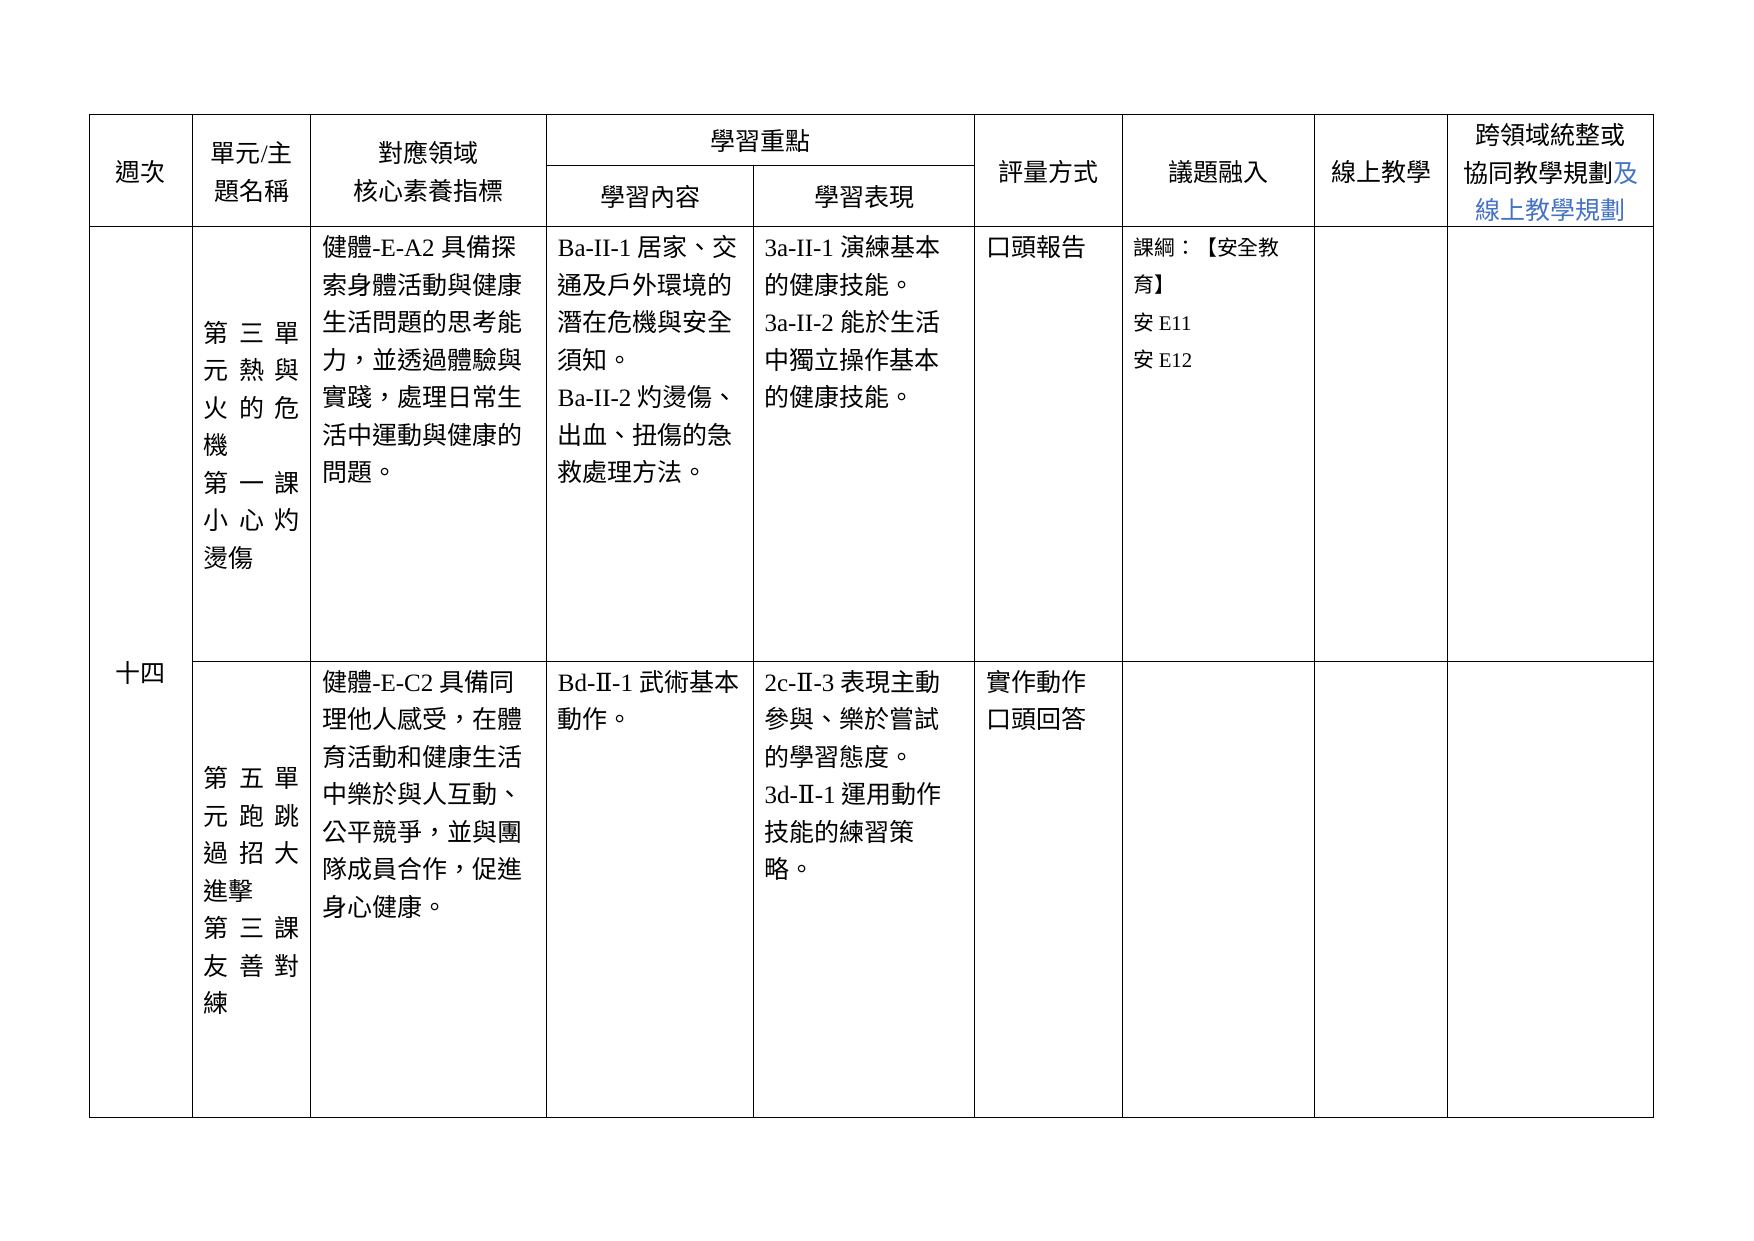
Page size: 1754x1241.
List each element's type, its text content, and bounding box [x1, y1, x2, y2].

table_header 單元/主題名稱 [193, 115, 310, 226]
table_cell 課綱：【安全教育】 安E11 安E12 [1123, 227, 1314, 661]
table_cell 十四 [90, 227, 192, 1117]
table_cell 2c-Ⅱ-3 表現主動參與、樂於嘗試的學習態度。 3d-Ⅱ-1 運用動作技能的練習策略。 [754, 662, 974, 1117]
table_header 跨領域統整或 協同教學規劃及線上教學規劃 (無則免填) [1448, 115, 1653, 226]
table_cell 健體-E-A2 具備探索身體活動與健康生活問題的思考能力，並透過體驗與實踐，處理日常生活中運動與健康的問題。 [311, 227, 546, 661]
table_cell [1315, 662, 1447, 1117]
table_cell 健體-E-C2 具備同理他人感受，在體育活動和健康生活中樂於與人互動、公平競爭，並與團隊成員合作，促進身心健康。 [311, 662, 546, 1117]
table_cell 學習內容 [547, 166, 753, 226]
table_cell 口頭報告 [975, 227, 1122, 661]
table_header 週次 [90, 115, 192, 226]
table_cell [1123, 662, 1314, 1117]
table_cell [1448, 227, 1653, 661]
table_header 學習重點 [547, 115, 974, 164]
table_cell 學習表現 [754, 166, 974, 226]
table_cell Bd-Ⅱ-1 武術基本動作。 [547, 662, 753, 1117]
table_cell [1315, 227, 1447, 661]
table_cell 實作動作 口頭回答 [975, 662, 1122, 1117]
table_cell 3a-II-1 演練基本的健康技能。 3a-II-2 能於生活中獨立操作基本的健康技能。 [754, 227, 974, 661]
table_header 評量方式 [975, 115, 1122, 226]
table_cell 第三單元熱與火的危機 第一課小心灼燙傷 [193, 227, 310, 661]
table_cell Ba-II-1 居家、交通及戶外環境的潛在危機與安全須知。 Ba-II-2 灼燙傷、出血、扭傷的急救處理方法。 [547, 227, 753, 661]
table_header 線上教學 [1315, 115, 1447, 226]
table_cell [1448, 662, 1653, 1117]
table_cell 第五單元跑跳過招大進擊 第三課友善對練 [193, 662, 310, 1117]
table_header 對應領域 核心素養指標 [311, 115, 546, 226]
table_header 議題融入 [1123, 115, 1314, 226]
